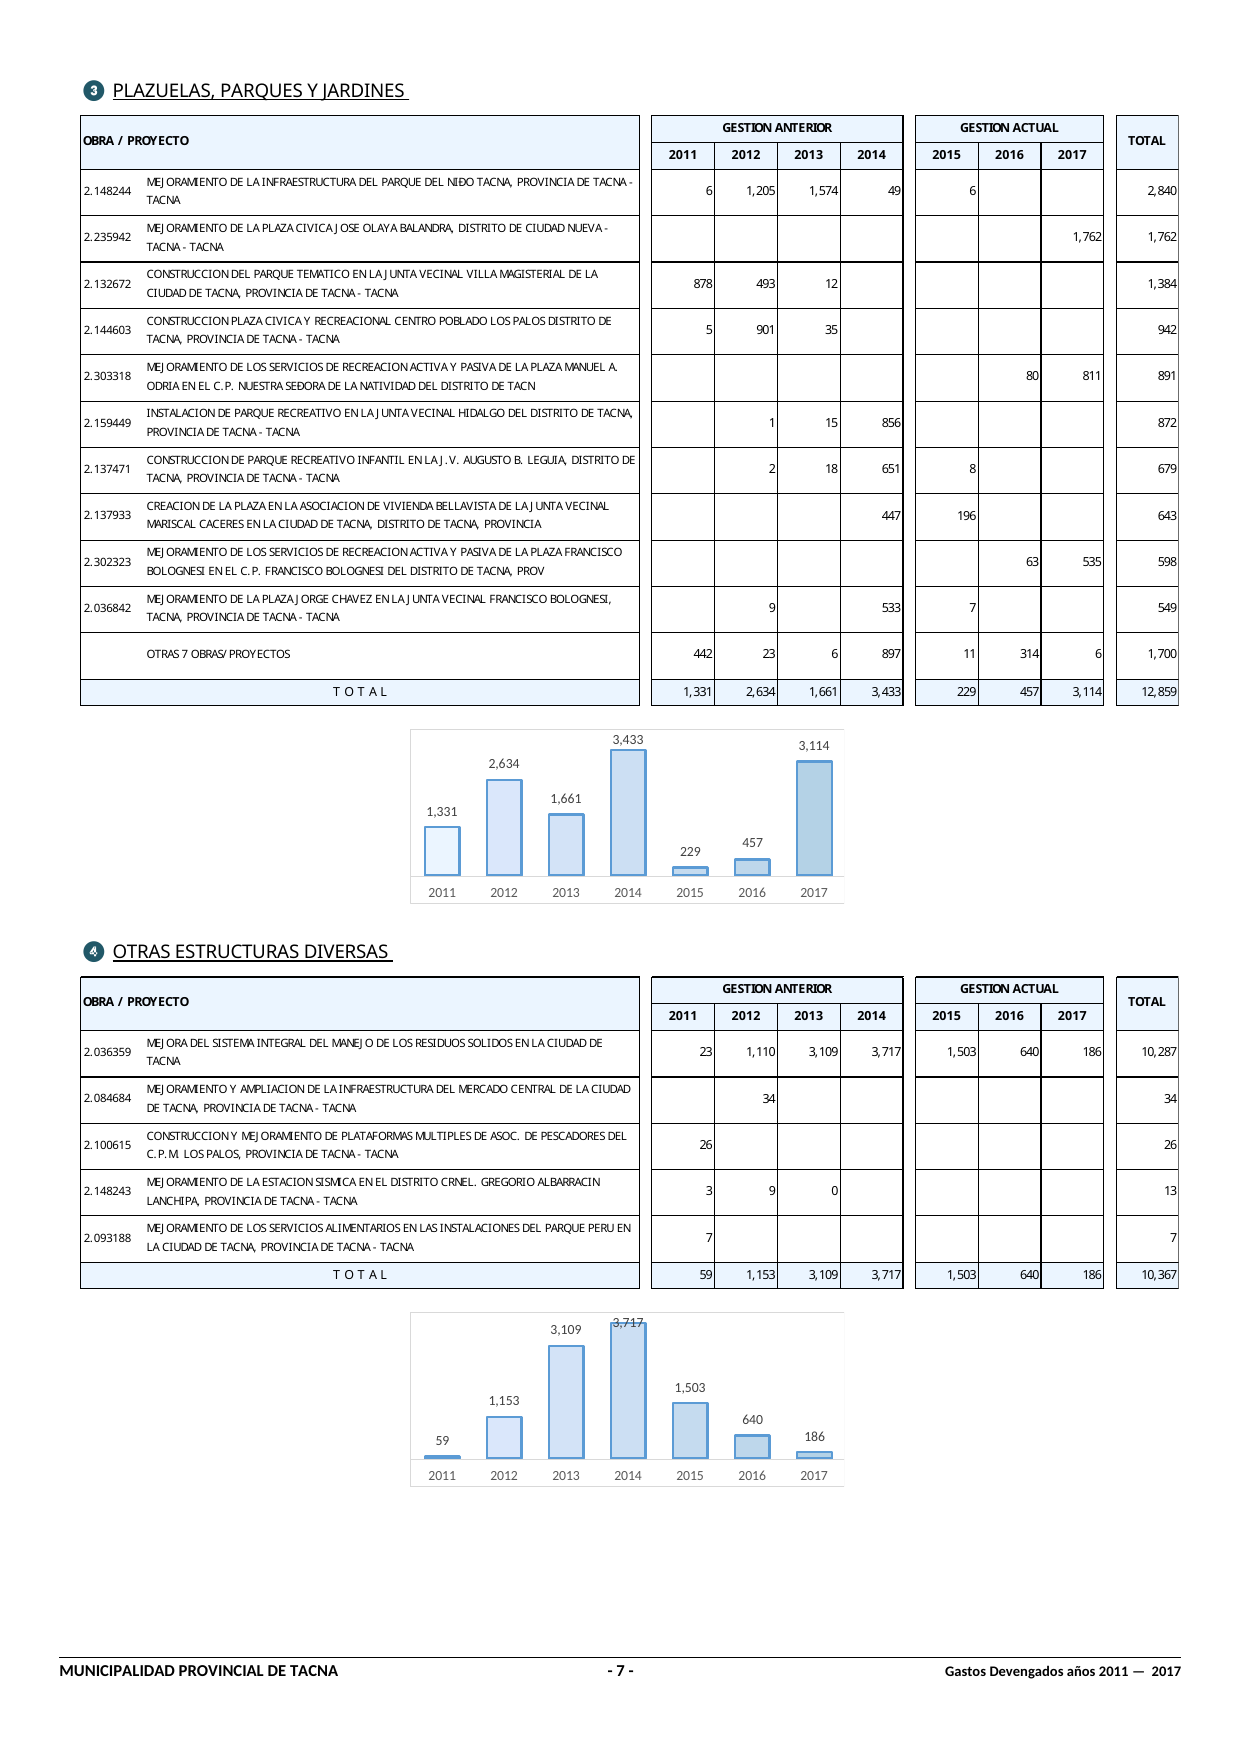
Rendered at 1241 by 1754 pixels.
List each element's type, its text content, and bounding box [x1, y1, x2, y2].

table_header ❹ OTRAS ESTRUCTURAS DIVERSAS [59, 932, 1195, 1493]
table_header ❸ PLAZUELAS, PARQUES Y JARDINES [59, 71, 1195, 909]
